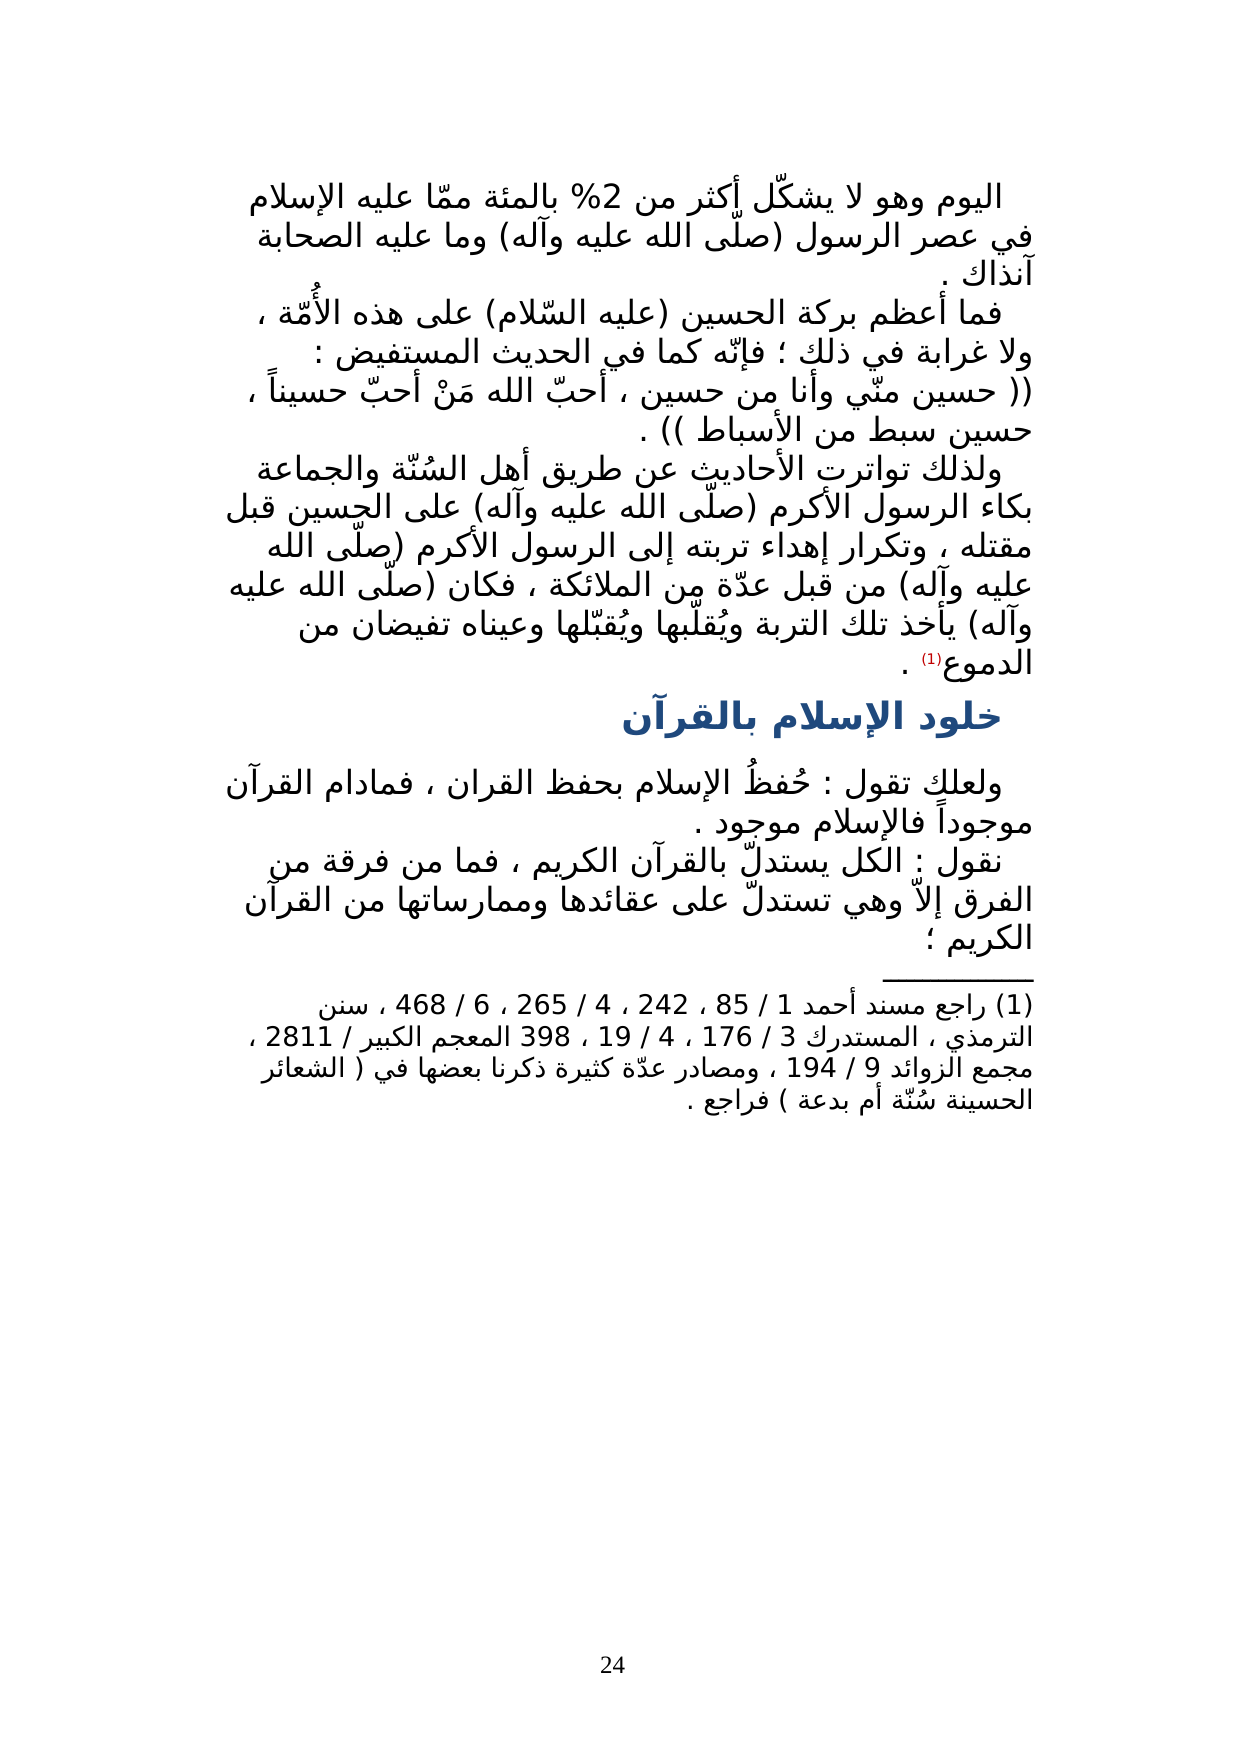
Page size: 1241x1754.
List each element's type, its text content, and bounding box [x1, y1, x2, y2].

text ولعلك تقول : حُفظُ الإسلام بحفظ القران ، فمادام القرآن موجوداً فالإسلام موجود . [222, 763, 1033, 841]
text فما أعظم بركة الحسين (عليه السّلام) على هذه الأُمّة ، ولا غرابة في ذلك ؛ فإنّه كما في الحديث المستفيض : (( حسين منّي وأنا من حسين ، أحبّ الله مَنْ أحبّ حسيناً ، حسين سبط من الأسباط )) . [222, 294, 1033, 449]
text ـــــــــــــــــــ [222, 958, 1033, 989]
text ولذلك تواترت الأحاديث عن طريق أهل السُنّة والجماعة بكاء الرسول الأكرم (صلّى الله عليه وآله) على الحسين قبل مقتله ، وتكرار إهداء تربته إلى الرسول الأكرم (صلّى الله عليه وآله) من قبل عدّة من الملائكة ، فكان (صلّى الله عليه وآله) يأخذ تلك التربة ويُقلّبها ويُقبّلها وعيناه تفيضان من الدموع(1) . [222, 449, 1033, 682]
text نقول : الكل يستدلّ بالقرآن الكريم ، فما من فرقة من الفرق إلاّ وهي تستدلّ على عقائدها وممارساتها من القرآن الكريم ؛ [222, 841, 1033, 958]
subtitle خلود الإسلام بالقرآن [222, 695, 1033, 738]
text اليوم وهو لا يشكّل أكثر من 2% بالمئة ممّا عليه الإسلام في عصر الرسول (صلّى الله عليه وآله) وما عليه الصحابة آنذاك . [222, 177, 1033, 294]
text (1) راجع مسند أحمد 1 / 85 ، 242 ، 4 / 265 ، 6 / 468 ، سنن الترمذي ، المستدرك 3 / 176 ، 4 / 19 ، 398 المعجم الكبير / 2811 ، مجمع الزوائد 9 / 194 ، ومصادر عدّة كثيرة ذكرنا بعضها في ( الشعائر الحسينة سُنّة أم بدعة ) فراجع . [222, 989, 1033, 1116]
